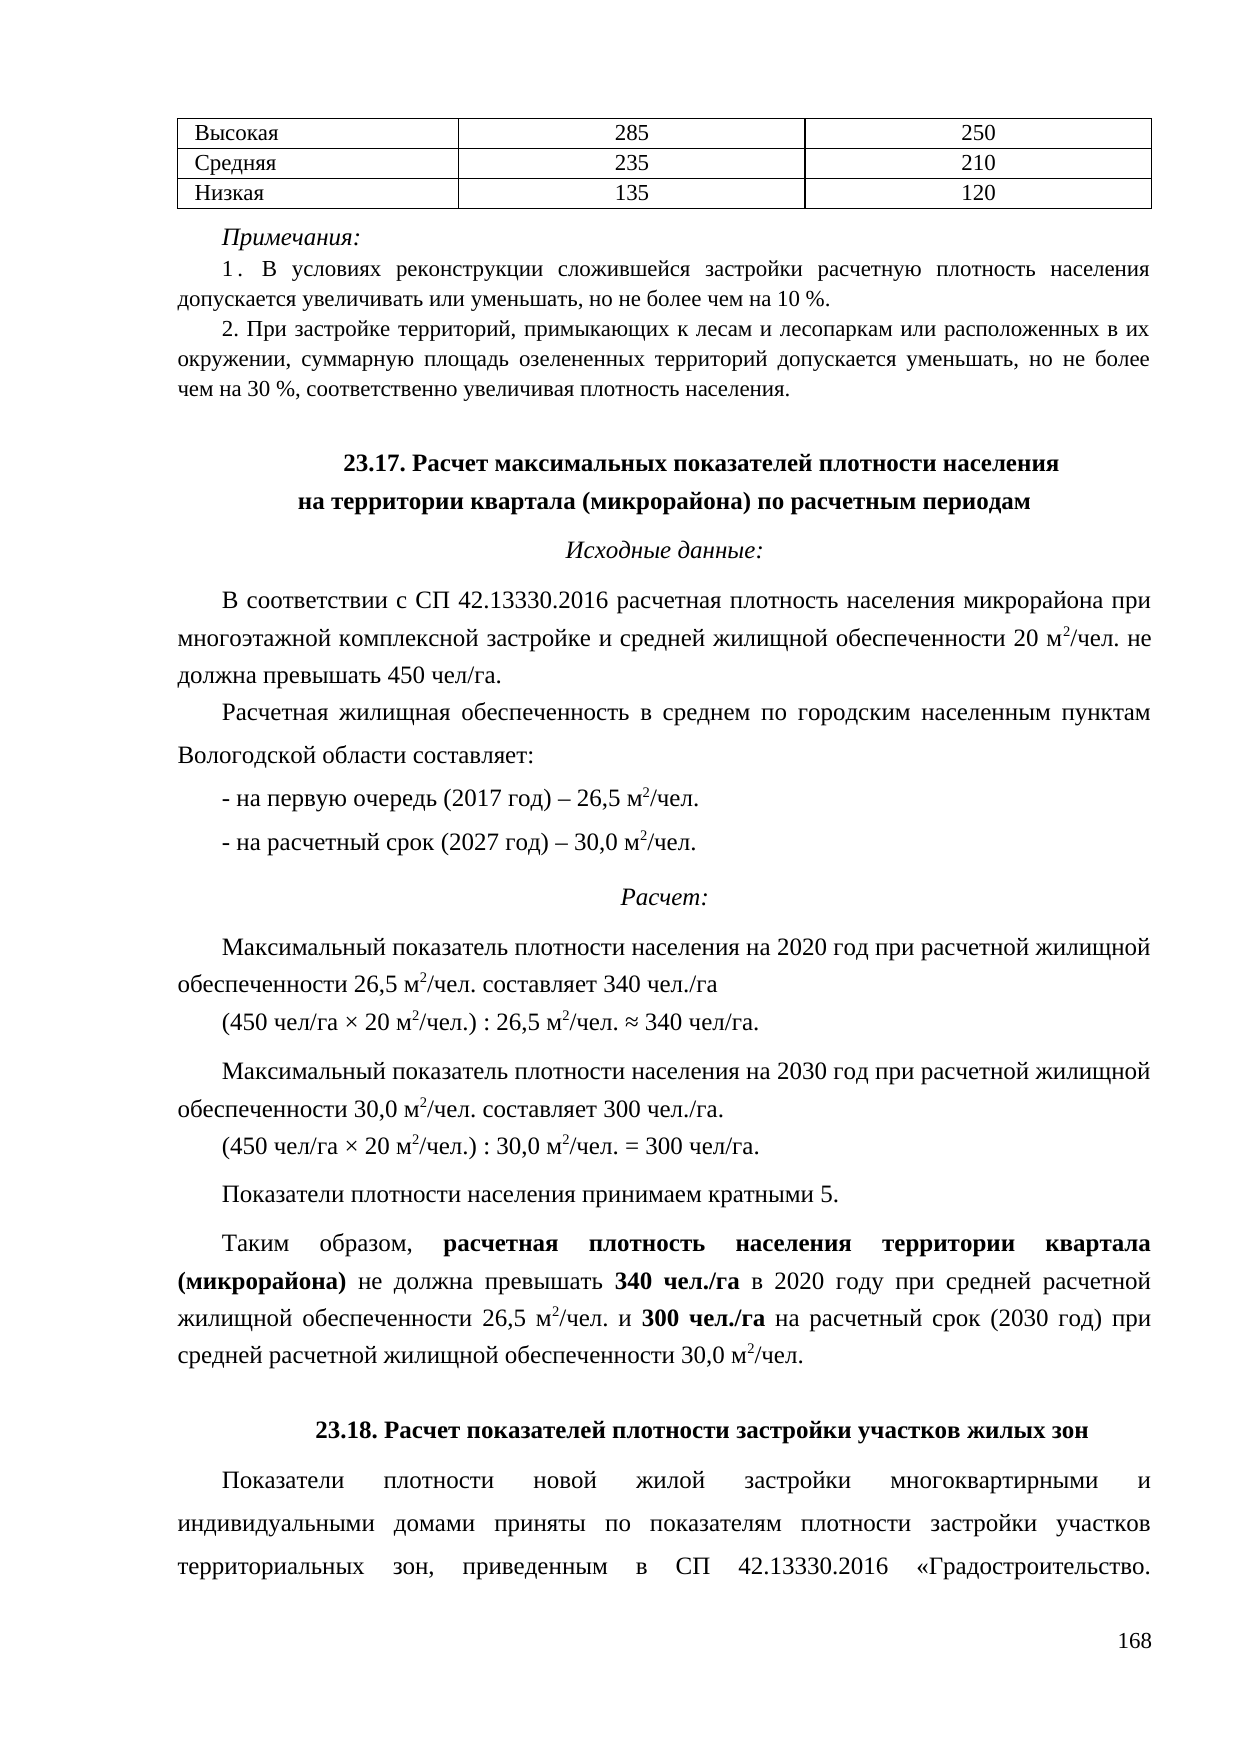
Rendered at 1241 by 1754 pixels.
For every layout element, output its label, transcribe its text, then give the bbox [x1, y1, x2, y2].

text Показатели плотности населения принимаем кратными 5. [177, 1179, 1152, 1207]
text Таким образом, расчетная плотность населения территории квартала (микрорайона) не должна превышать 340 чел./га в 2020 году при средней расчетной жилищной обеспеченности 26,5 м2/чел. и 300 чел./га на расчетный срок (2030 год) при средней расчетной жилищной обеспеченности 30,0 м2/чел. [177, 1228, 1152, 1369]
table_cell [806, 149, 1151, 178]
text Расчет: [177, 882, 1152, 911]
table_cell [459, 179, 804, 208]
text 2. При застройке территорий, примыкающих к лесам и лесопаркам или расположенных в их окружении, суммарную площадь озелененных территорий допускается уменьшать, но не более чем на 30 %, соответственно увеличивая плотность населения. [177, 315, 1152, 402]
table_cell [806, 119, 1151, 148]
text Расчетная жилищная обеспеченность в среднем по городским населенным пунктам Вологодской области составляет: [177, 697, 1152, 769]
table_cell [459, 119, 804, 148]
text 23.18. Расчет показателей плотности застройки участков жилых зон [177, 1415, 1152, 1444]
text (450 чел/га × 20 м2/чел.) : 30,0 м2/чел. = 300 чел/га. [177, 1131, 1152, 1160]
text (450 чел/га × 20 м2/чел.) : 26,5 м2/чел. ≈ 340 чел/га. [177, 1007, 1152, 1035]
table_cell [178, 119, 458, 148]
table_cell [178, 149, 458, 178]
text 23.17. Расчет максимальных показателей плотности населения [177, 448, 1152, 477]
text Исходные данные: [177, 536, 1152, 564]
text Примечания: [177, 222, 1152, 250]
text - на расчетный срок (2027 год) – 30,0 м2/чел. [177, 827, 1152, 855]
text на территории квартала (микрорайона) по расчетным периодам [177, 486, 1152, 514]
text В соответствии с СП 42.13330.2016 расчетная плотность населения микрорайона при многоэтажной комплексной застройке и средней жилищной обеспеченности 20 м2/чел. не должна превышать 450 чел/га. [177, 585, 1152, 689]
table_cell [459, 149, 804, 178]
text - на первую очередь (2017 год) – 26,5 м2/чел. [177, 783, 1152, 812]
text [177, 1465, 1152, 1580]
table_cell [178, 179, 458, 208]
text 1. В условиях реконструкции сложившейся застройки расчетную плотность населения допускается увеличивать или уменьшать, но не более чем на 10 %. [177, 255, 1152, 311]
text Максимальный показатель плотности населения на 2030 год при расчетной жилищной обеспеченности 30,0 м2/чел. составляет 300 чел./га. [177, 1056, 1152, 1122]
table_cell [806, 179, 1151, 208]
text Максимальный показатель плотности населения на 2020 год при расчетной жилищной обеспеченности 26,5 м2/чел. составляет 340 чел./га [177, 932, 1152, 998]
